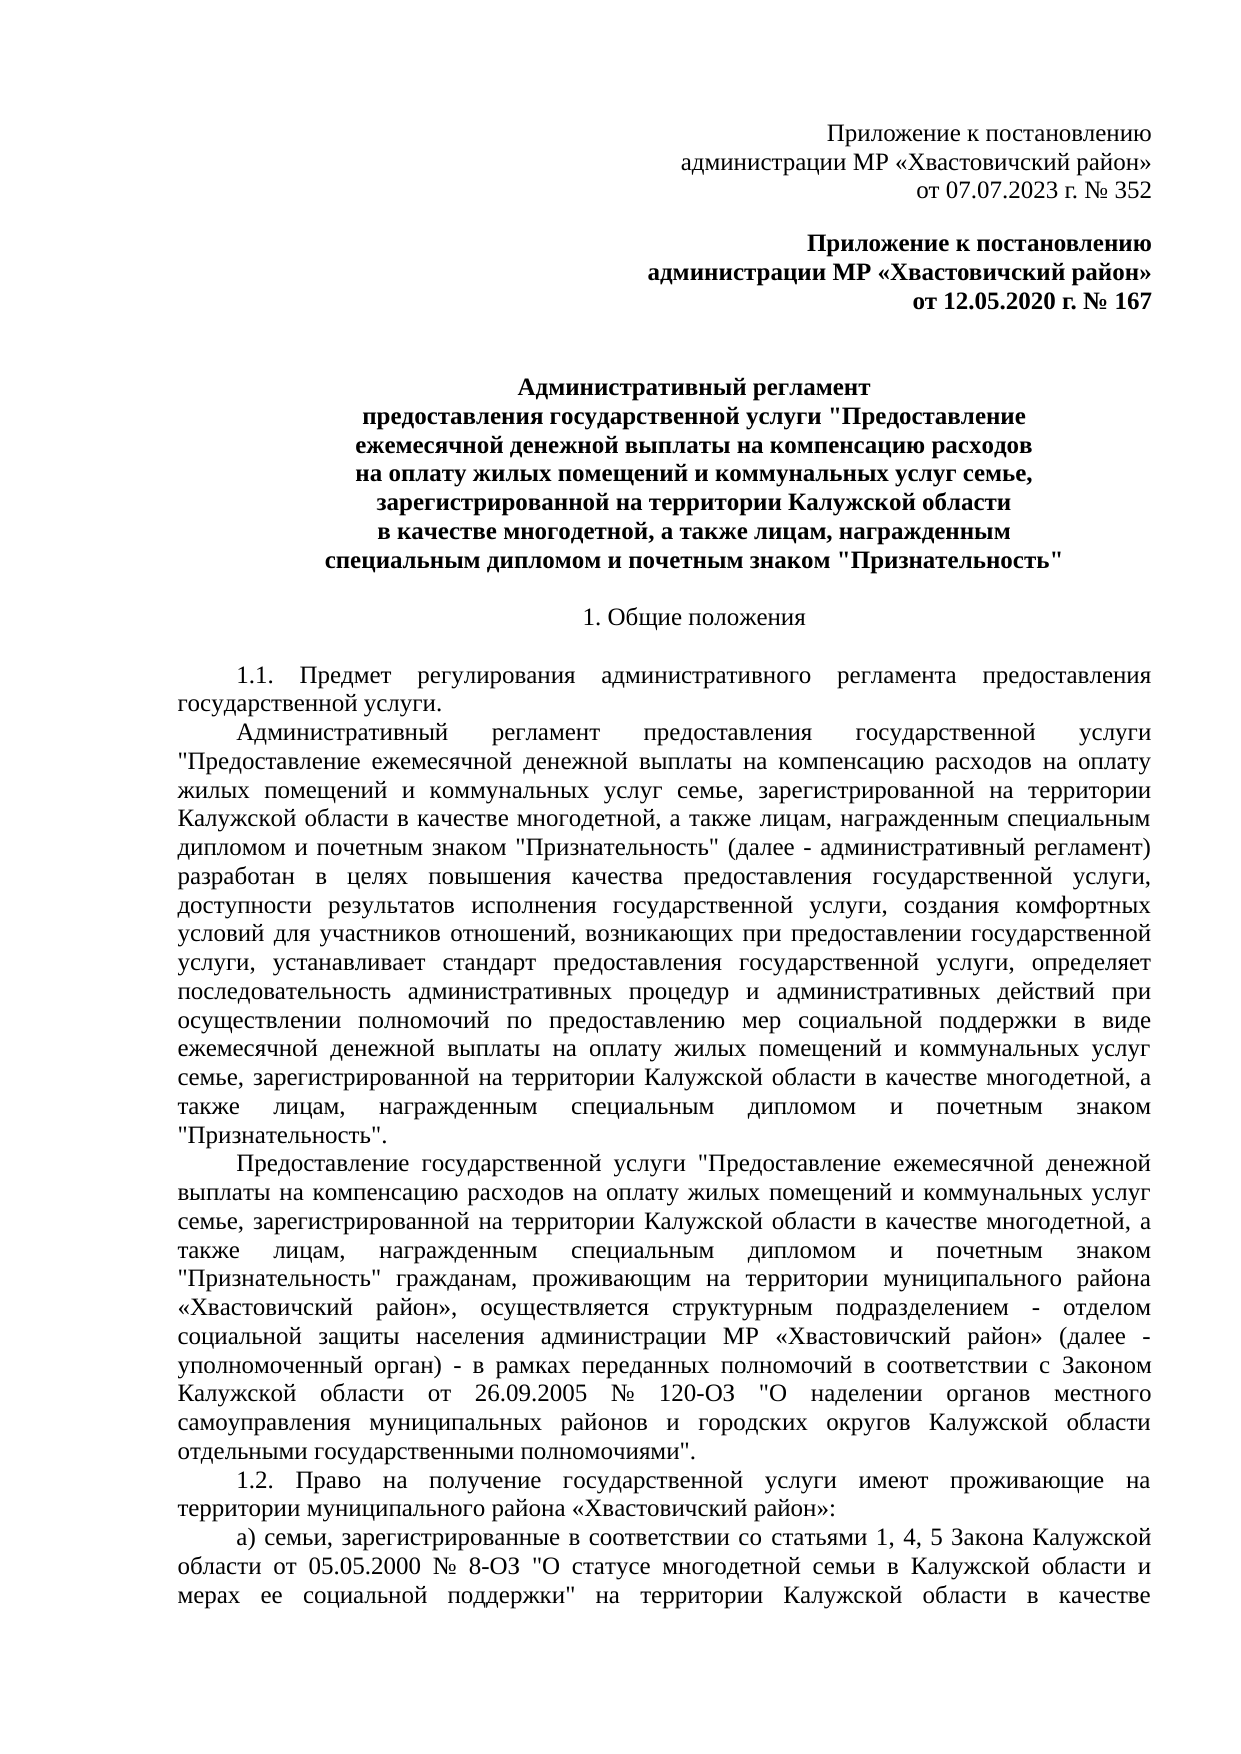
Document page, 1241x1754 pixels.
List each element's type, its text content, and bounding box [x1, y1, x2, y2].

text предоставления государственной услуги "Предоставление [177, 401, 1152, 430]
text 1. Общие положения [177, 602, 1152, 631]
text 1.1. Предмет регулирования административного регламента предоставления государственной услуги. [177, 660, 1152, 717]
title Приложение к постановлению [177, 118, 1152, 147]
text на оплату жилых помещений и коммунальных услуг семье, [177, 458, 1152, 487]
title от 12.05.2020 г. № 167 [177, 286, 1152, 315]
text специальным дипломом и почетным знаком "Признательность" [177, 545, 1152, 573]
text Предоставление государственной услуги "Предоставление ежемесячной денежной выплаты на компенсацию расходов на оплату жилых помещений и коммунальных услуг семье, зарегистрированной на территории Калужской области в качестве многодетной, а также лицам, награжденным специальным дипломом и почетным знаком "Признательность" гражданам, проживающим на территории муниципального района «Хвастовичский район», осуществляется структурным подразделением - отделом социальной защиты населения администрации МР «Хвастовичский район» (далее - уполномоченный орган) - в рамках переданных полномочий в соответствии с Законом Калужской области от 26.09.2005 № 120-ОЗ "О наделении органов местного самоуправления муниципальных районов и городских округов Калужской области отдельными государственными полномочиями". [177, 1148, 1152, 1465]
text 1.2. Право на получение государственной услуги имеют проживающие на территории муниципального района «Хвастовичский район»: [177, 1465, 1152, 1522]
title Приложение к постановлению [177, 228, 1152, 257]
title администрации МР «Хвастовичский район» [177, 147, 1152, 176]
title администрации МР «Хвастовичский район» [177, 257, 1152, 286]
text ежемесячной денежной выплаты на компенсацию расходов [177, 430, 1152, 458]
text зарегистрированной на территории Калужской области [177, 487, 1152, 516]
title от 07.07.2023 г. № 352 [177, 176, 1152, 204]
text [177, 1522, 1152, 1608]
text Административный регламент предоставления государственной услуги "Предоставление ежемесячной денежной выплаты на компенсацию расходов на оплату жилых помещений и коммунальных услуг семье, зарегистрированной на территории Калужской области в качестве многодетной, а также лицам, награжденным специальным дипломом и почетным знаком "Признательность" (далее - административный регламент) разработан в целях повышения качества предоставления государственной услуги, доступности результатов исполнения государственной услуги, создания комфортных условий для участников отношений, возникающих при предоставлении государственной услуги, устанавливает стандарт предоставления государственной услуги, определяет последовательность административных процедур и административных действий при осуществлении полномочий по предоставлению мер социальной поддержки в виде ежемесячной денежной выплаты на оплату жилых помещений и коммунальных услуг семье, зарегистрированной на территории Калужской области в качестве многодетной, а также лицам, награжденным специальным дипломом и почетным знаком "Признательность". [177, 717, 1152, 1148]
text Административный регламент [177, 372, 1152, 401]
text в качестве многодетной, а также лицам, награжденным [177, 516, 1152, 545]
